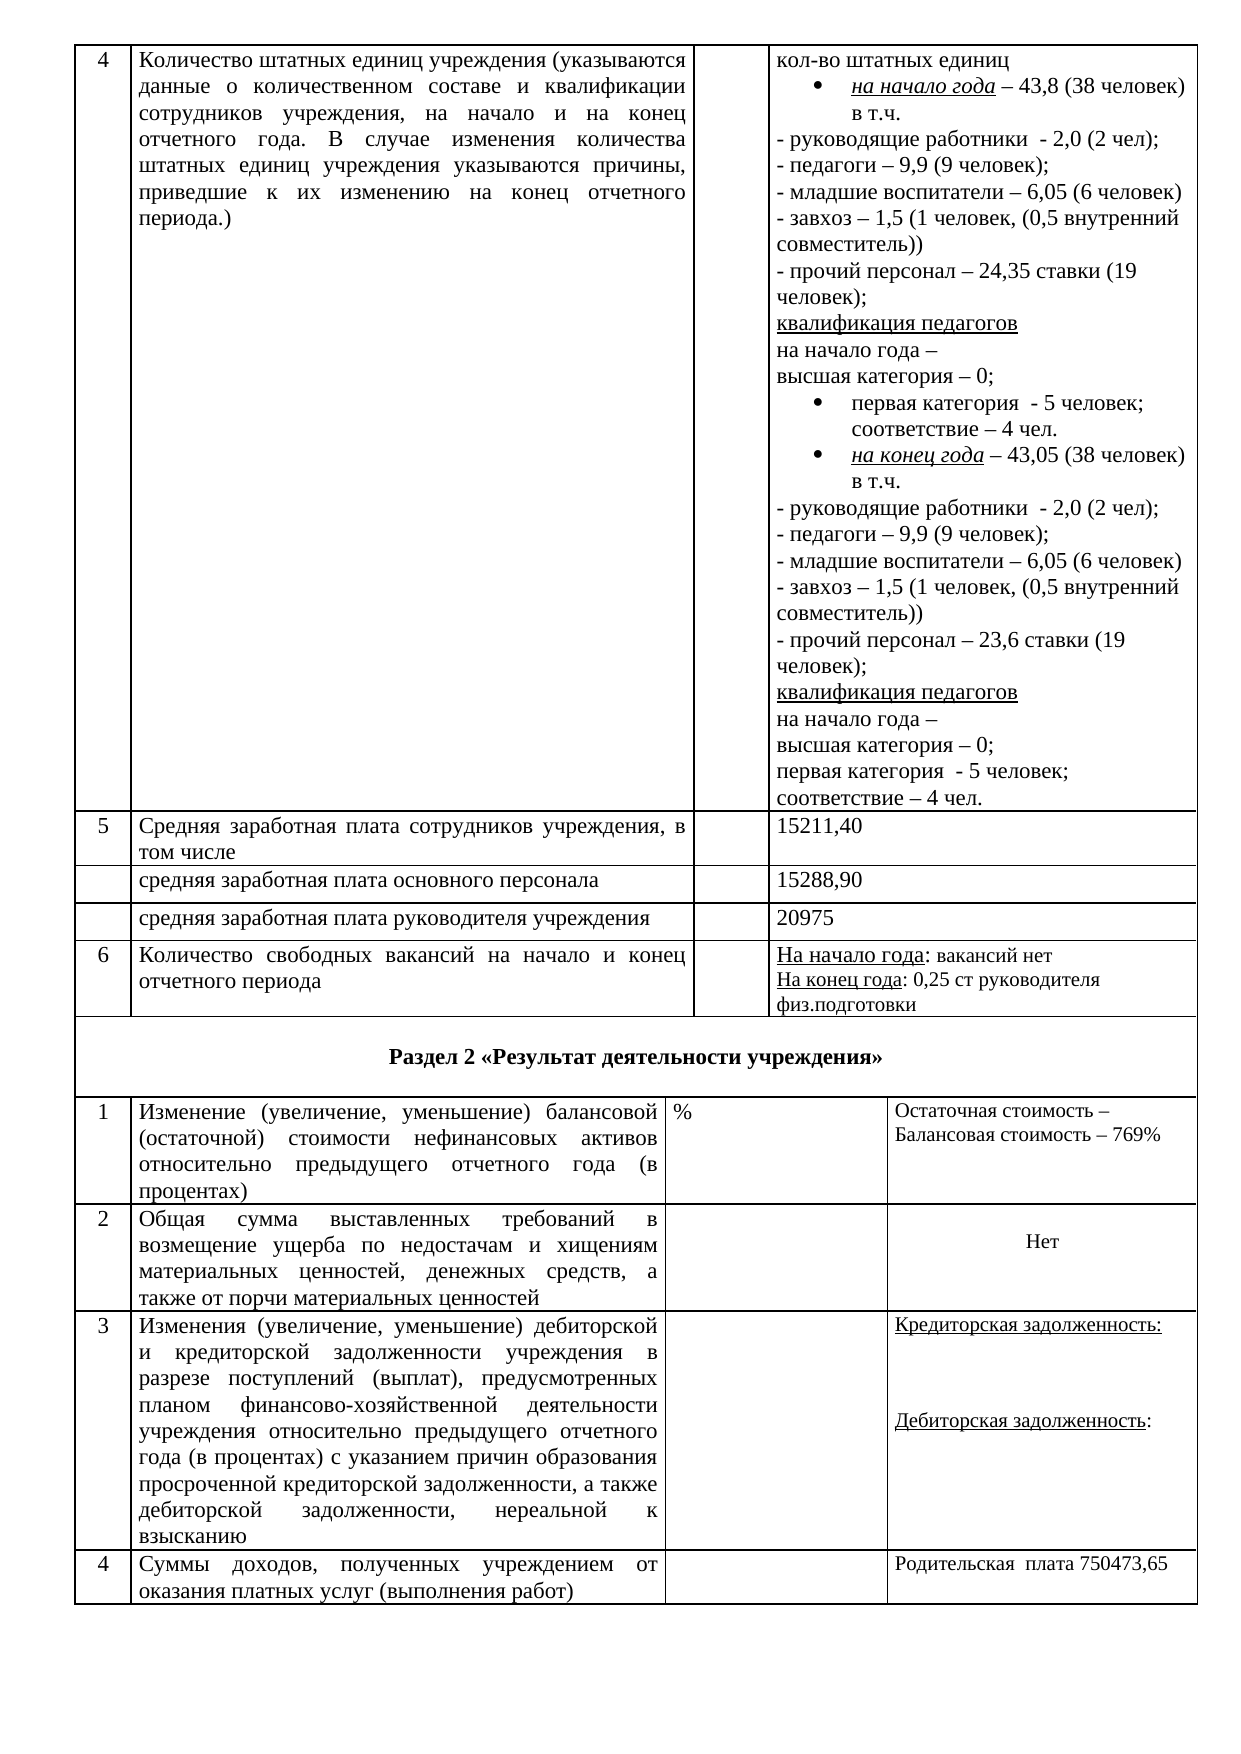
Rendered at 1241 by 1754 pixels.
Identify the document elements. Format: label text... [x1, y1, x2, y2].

table_cell [695, 866, 768, 902]
table_cell 15211,40 [770, 810, 1197, 864]
table_cell Раздел 2 «Результат деятельности учреждения» [76, 1016, 1197, 1096]
table_cell Количество свободных вакансий на начало и конец отчетного периода [132, 941, 693, 1016]
table_cell % [666, 1098, 887, 1203]
table_cell 4 [76, 46, 130, 810]
table_cell [695, 46, 768, 810]
table_cell Количество штатных единиц учреждения (указываются данные о количественном составе и квалификации сотрудников учреждения, на начало и на конец отчетного года. В случае изменения количества штатных единиц учреждения указываются причины, приведшие к их изменению на конец отчетного периода.) [132, 46, 693, 810]
table_cell Остаточная стоимость – Балансовая стоимость – 769% [888, 1096, 1197, 1203]
table_cell средняя заработная плата основного персонала [132, 866, 693, 902]
table_cell [76, 866, 130, 902]
table_cell 6 [76, 941, 130, 1016]
table_cell [695, 904, 768, 939]
table_cell [666, 1551, 887, 1603]
table_cell [76, 904, 130, 939]
table_cell 1 [76, 1098, 130, 1203]
table_cell На начало года: вакансий нет На конец года: 0,25 ст руководителя физ.подготовки [770, 940, 1197, 1016]
table_cell Нет [888, 1203, 1197, 1310]
table_cell Изменения (увеличение, уменьшение) дебиторской и кредиторской задолженности учреждения в разрезе поступлений (выплат), предусмотренных планом финансово-хозяйственной деятельности учреждения относительно предыдущего отчетного года (в процентах) с указанием причин образования просроченной кредиторской задолженности, а также дебиторской задолженности, нереальной к взысканию [132, 1312, 665, 1549]
table_cell Кредиторская задолженность: Дебиторская задолженность: [888, 1310, 1197, 1549]
table_cell средняя заработная плата руководителя учреждения [132, 904, 693, 939]
table_cell Средняя заработная плата сотрудников учреждения, в том числе [132, 812, 693, 864]
table_cell Родительская плата 750473,65 [888, 1549, 1197, 1603]
table_cell [666, 1205, 887, 1310]
table_cell 20975 [770, 902, 1197, 939]
table_cell 5 [76, 812, 130, 864]
table_cell Общая сумма выставленных требований в возмещение ущерба по недостачам и хищениям материальных ценностей, денежных средств, а также от порчи материальных ценностей [132, 1205, 665, 1310]
table_cell Суммы доходов, полученных учреждением от оказания платных услуг (выполнения работ) [132, 1551, 665, 1603]
table_cell 4 [76, 1551, 130, 1603]
table_cell [695, 941, 768, 1016]
table_cell 3 [76, 1312, 130, 1549]
table_cell кол-во штатных единиц на начало года – 43,8 (38 человек) в т.ч. - руководящие работники - 2,0 (2 чел); - педагоги – 9,9 (9 человек); - младшие воспитатели – 6,05 (6 человек) - завхоз – 1,5 (1 человек, (0,5 внутренний совместитель)) - прочий персонал – 24,35 ставки (19 человек); квалификация педагогов на начало года – высшая категория – 0; первая категория - 5 человек; соответствие – 4 чел. на конец года – 43,05 (38 человек) в т.ч. - руководящие работники - 2,0 (2 чел); - педагоги – 9,9 (9 человек); - младшие воспитатели – 6,05 (6 человек) - завхоз – 1,5 (1 человек, (0,5 внутренний совместитель)) - прочий персонал – 23,6 ставки (19 человек); квалификация педагогов на начало года – высшая категория – 0; первая категория - 5 человек; соответствие – 4 чел. [770, 46, 1197, 810]
table_cell [695, 812, 768, 864]
table_cell [666, 1312, 887, 1549]
table_cell 15288,90 [770, 865, 1197, 902]
table_cell 2 [76, 1205, 130, 1310]
table_cell Изменение (увеличение, уменьшение) балансовой (остаточной) стоимости нефинансовых активов относительно предыдущего отчетного года (в процентах) [132, 1098, 665, 1203]
